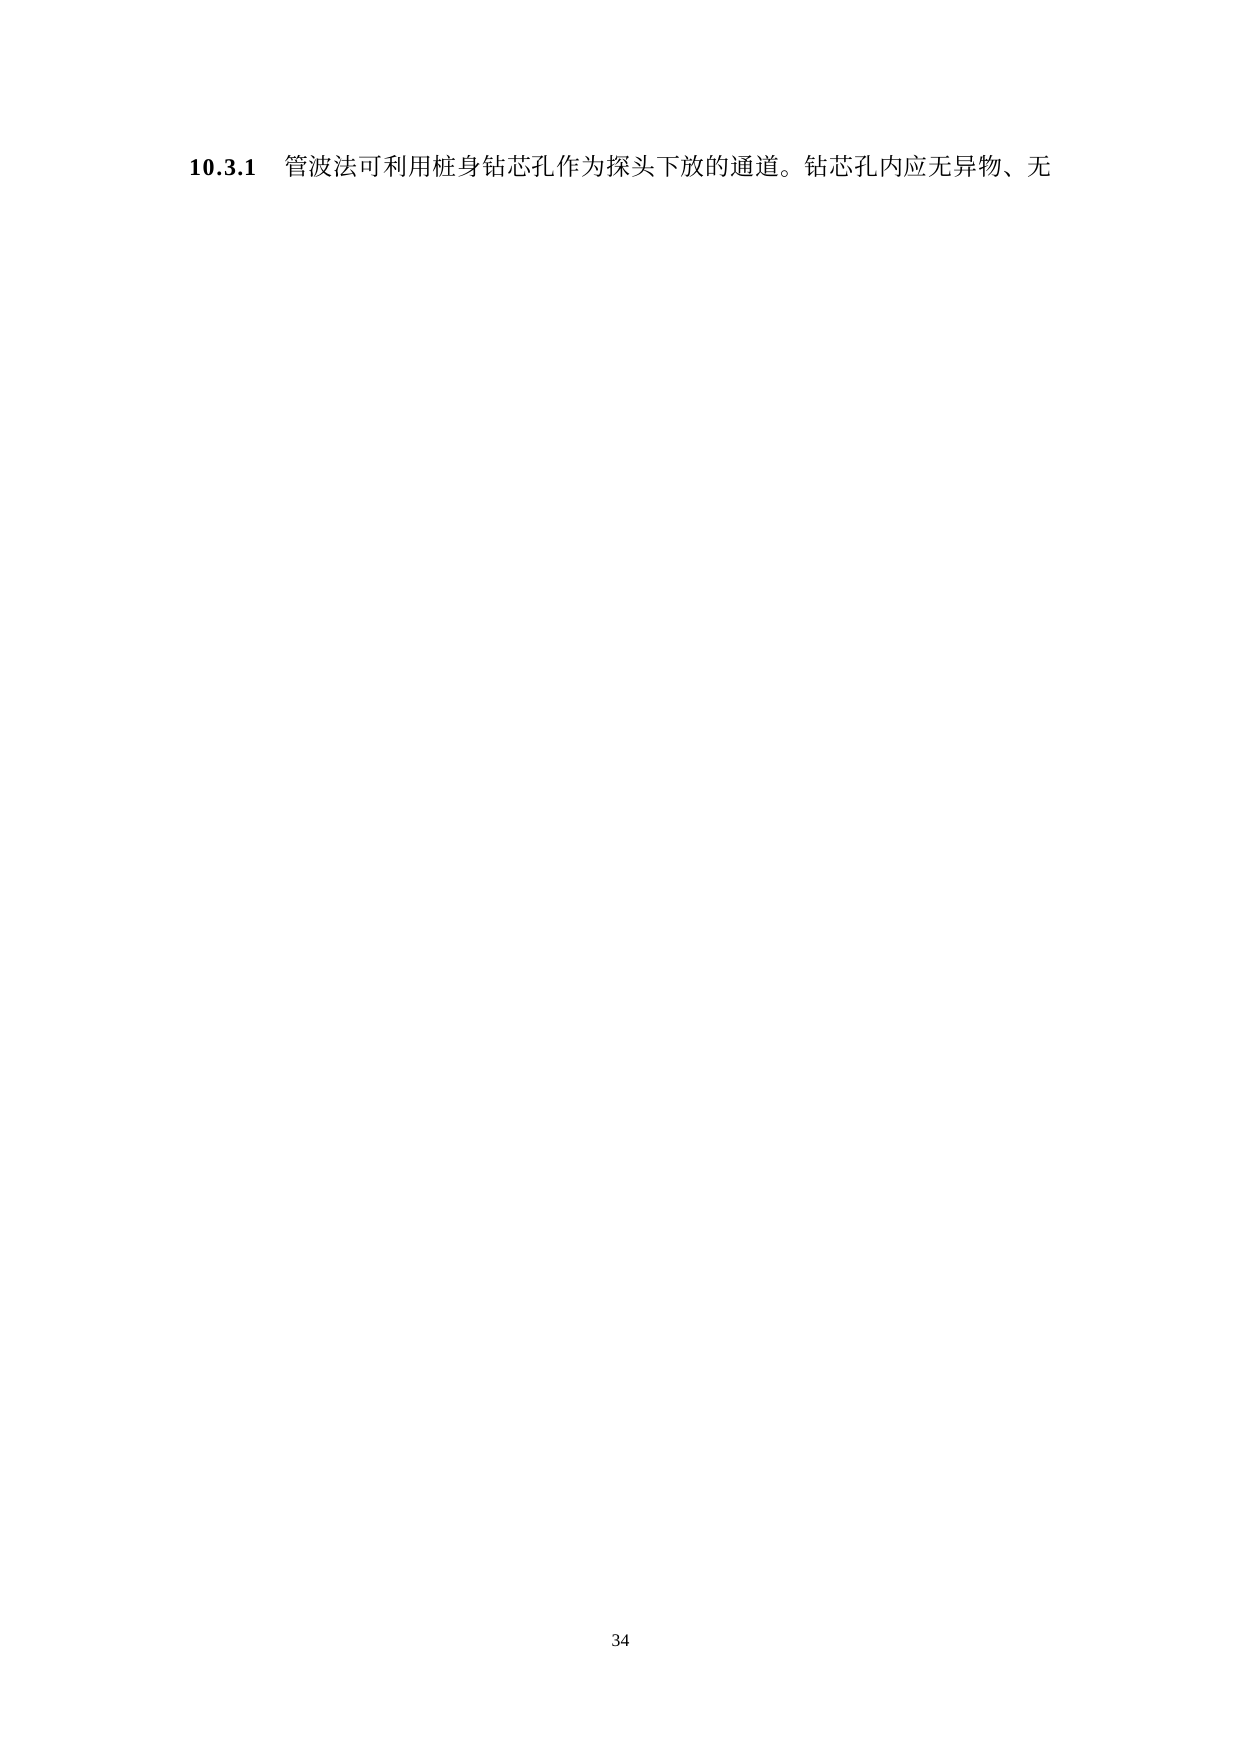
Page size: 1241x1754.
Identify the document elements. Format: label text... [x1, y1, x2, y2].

text 10.3.1 管波法可利用桩身钻芯孔作为探头下放的通道。钻芯孔内应无异物、无 [189, 149, 1054, 181]
